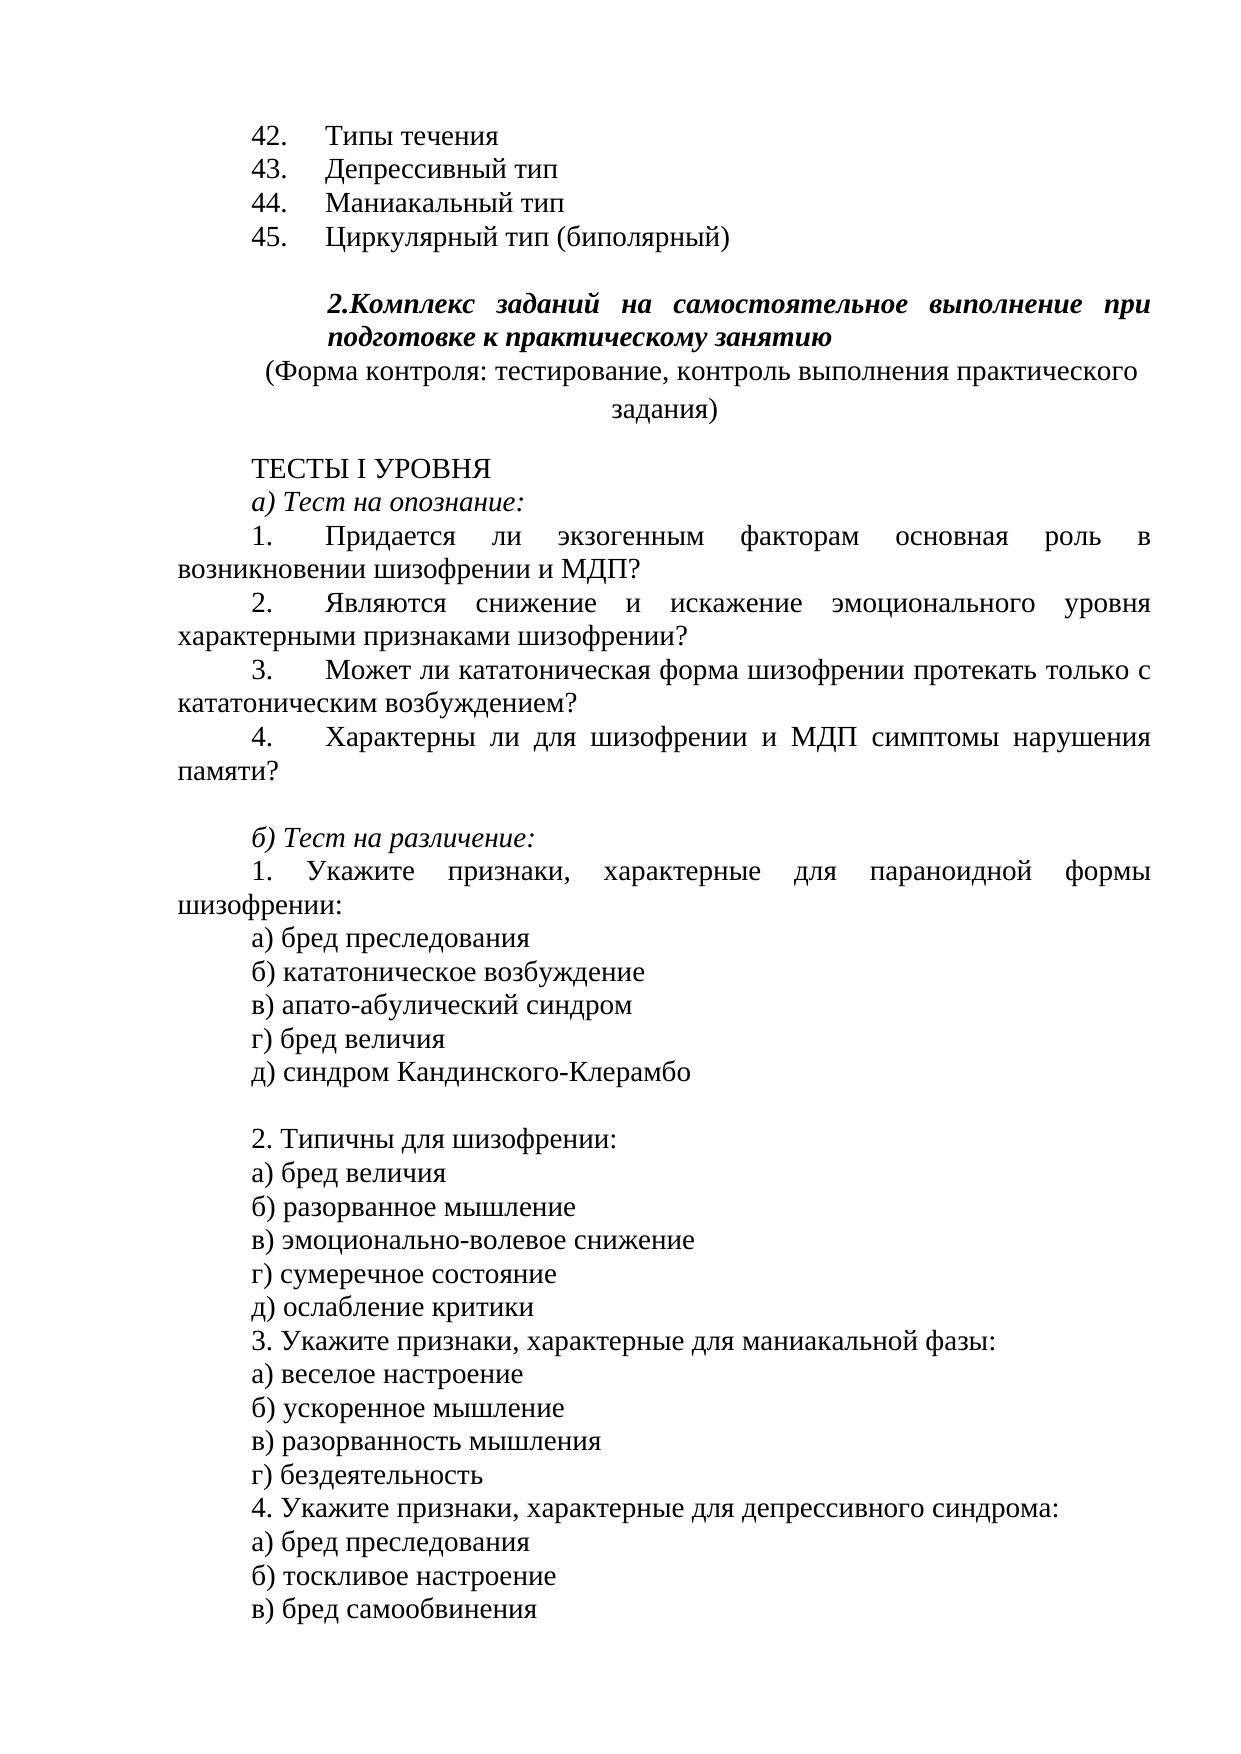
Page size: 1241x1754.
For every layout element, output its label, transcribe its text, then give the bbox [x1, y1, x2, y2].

list Депрессивный тип [177, 152, 1152, 185]
text а) веселое настроение [177, 1356, 1152, 1390]
text г) бездеятельность [177, 1457, 1152, 1491]
text б) Тест на различение: [177, 820, 1152, 853]
text д) ослабление критики [177, 1289, 1152, 1323]
text а) бред преследования [177, 1524, 1152, 1558]
text б) тоскливое настроение [177, 1558, 1152, 1591]
text а) бред величия [177, 1155, 1152, 1189]
text 3. Укажите признаки, характерные для маниакальной фазы: [177, 1323, 1152, 1356]
text в) разорванность мышления [177, 1423, 1152, 1457]
text а) бред преследования [177, 920, 1152, 954]
text 4. Укажите признаки, характерные для депрессивного синдрома: [177, 1491, 1152, 1524]
text д) синдром Кандинского-Клерамбо [177, 1054, 1152, 1088]
list 2.Комплекс заданий на самостоятельное выполнение при подготовке к практическому занятию [327, 286, 1152, 353]
text б) кататоническое возбуждение [177, 954, 1152, 987]
list Может ли кататоническая форма шизофрении протекать только с кататоническим возбуждением? [177, 652, 1152, 719]
list Характерны ли для шизофрении и МДП симптомы нарушения памяти? [177, 719, 1152, 786]
text 1. Укажите признаки, характерные для параноидной формы шизофрении: [177, 853, 1152, 920]
text г) сумеречное состояние [177, 1256, 1152, 1289]
list Циркулярный тип (биполярный) [177, 219, 1152, 252]
text (Форма контроля: тестирование, контроль выполнения практического задания) [177, 353, 1152, 425]
text б) разорванное мышление [177, 1189, 1152, 1222]
text а) Тест на опознание: [177, 484, 1152, 518]
text ТЕСТЫ I УРОВНЯ [177, 451, 1152, 484]
text в) бред самообвинения [177, 1591, 1152, 1625]
text г) бред величия [177, 1021, 1152, 1054]
list Придается ли экзогенным факторам основная роль в возникновении шизофрении и МДП? [177, 518, 1152, 585]
list Маниакальный тип [177, 185, 1152, 219]
text б) ускоренное мышление [177, 1390, 1152, 1423]
list Являются снижение и искажение эмоционального уровня характерными признаками шизофрении? [177, 585, 1152, 652]
list Типы течения [177, 118, 1152, 152]
text в) апато-абулический синдром [177, 987, 1152, 1021]
text 2. Типичны для шизофрении: [177, 1122, 1152, 1155]
text в) эмоционально-волевое снижение [177, 1222, 1152, 1256]
